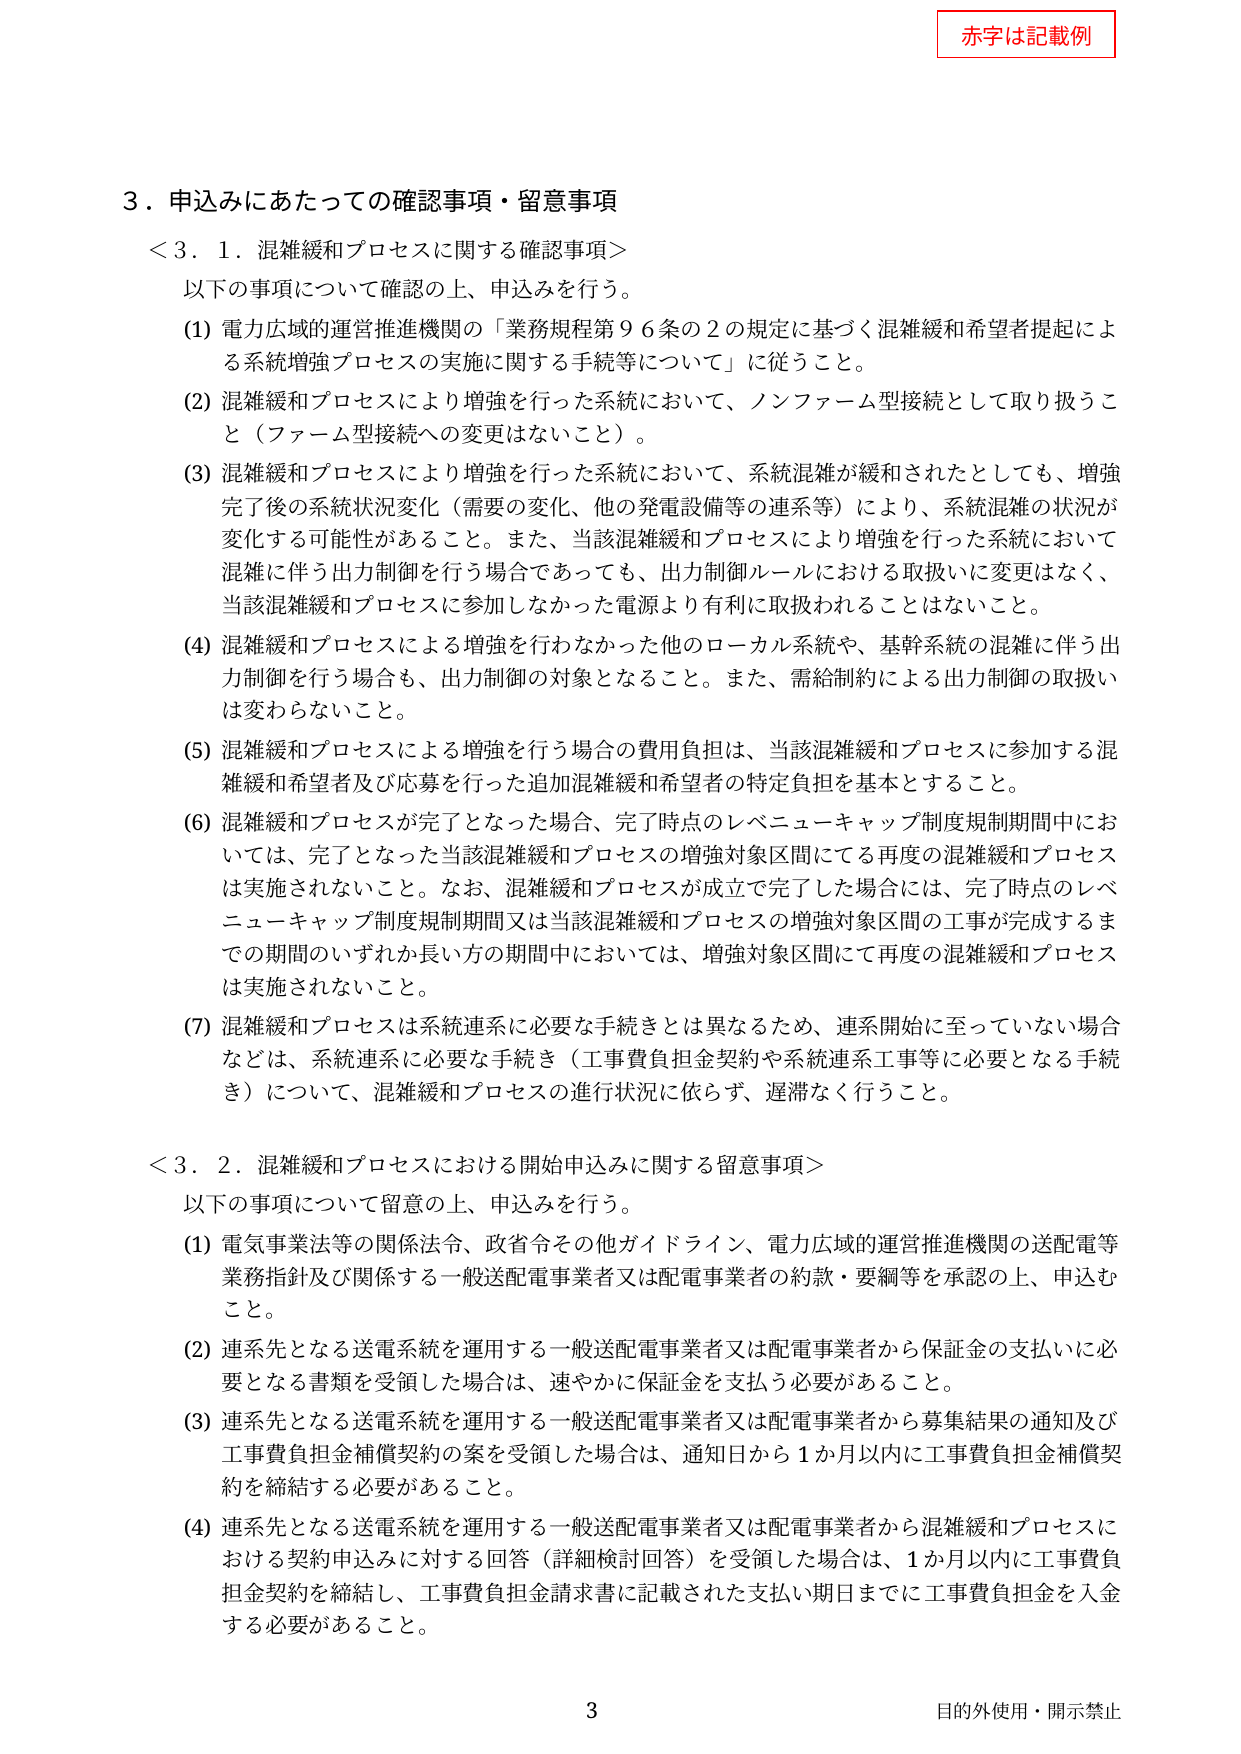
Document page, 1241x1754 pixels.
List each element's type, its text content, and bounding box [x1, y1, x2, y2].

list 連系先となる送電系統を運用する一般送配電事業者又は配電事業者から募集結果の通知及び工事費負担金補償契約の案を受領した場合は、通知日から1か月以内に工事費負担金補償契約を締結する必要があること。 [184, 1404, 1122, 1503]
list 混雑緩和プロセスによる増強を行わなかった他のローカル系統や、基幹系統の混雑に伴う出力制御を行う場合も、出力制御の対象となること。また、需給制約による出力制御の取扱いは変わらないこと。 [184, 627, 1122, 726]
list 混雑緩和プロセスが完了となった場合、完了時点のレベニューキャップ制度規制期間中においては、完了となった当該混雑緩和プロセスの増強対象区間にてる再度の混雑緩和プロセスは実施されないこと。なお、混雑緩和プロセスが成立で完了した場合には、完了時点のレベニューキャップ制度規制期間又は当該混雑緩和プロセスの増強対象区間の工事が完成するまでの期間のいずれか長い方の期間中においては、増強対象区間にて再度の混雑緩和プロセスは実施されないこと。 [184, 805, 1122, 1002]
list 混雑緩和プロセスによる増強を行う場合の費用負担は、当該混雑緩和プロセスに参加する混雑緩和希望者及び応募を行った追加混雑緩和希望者の特定負担を基本とすること。 [184, 732, 1122, 798]
list 連系先となる送電系統を運用する一般送配電事業者又は配電事業者から保証金の支払いに必要となる書類を受領した場合は、速やかに保証金を支払う必要があること。 [184, 1331, 1122, 1397]
text ＜３．２．混雑緩和プロセスにおける開始申込みに関する留意事項＞ [148, 1147, 1122, 1180]
text 以下の事項について留意の上、申込みを行う。 [184, 1187, 1122, 1219]
list 混雑緩和プロセスにより増強を行った系統において、ノンファーム型接続として取り扱うこと（ファーム型接続への変更はないこと）。 [184, 384, 1122, 449]
list 電気事業法等の関係法令、政省令その他ガイドライン、電力広域的運営推進機関の送配電等業務指針及び関係する一般送配電事業者又は配電事業者の約款・要綱等を承認の上、申込むこと。 [184, 1226, 1122, 1325]
text ＜３．１．混雑緩和プロセスに関する確認事項＞ [148, 232, 1122, 265]
list 電力広域的運営推進機関の「業務規程第９６条の２の規定に基づく混雑緩和希望者提起による系統増強プロセスの実施に関する手続等について」に従うこと。 [184, 311, 1122, 377]
list 混雑緩和プロセスは系統連系に必要な手続きとは異なるため、連系開始に至っていない場合などは、系統連系に必要な手続き（工事費負担金契約や系統連系工事等に必要となる手続き）について、混雑緩和プロセスの進行状況に依らず、遅滞なく行うこと。 [184, 1009, 1122, 1108]
text 以下の事項について確認の上、申込みを行う。 [184, 272, 1122, 305]
list 混雑緩和プロセスにより増強を行った系統において、系統混雑が緩和されたとしても、増強完了後の系統状況変化（需要の変化、他の発電設備等の連系等）により、系統混雑の状況が変化する可能性があること。また、当該混雑緩和プロセスにより増強を行った系統において混雑に伴う出力制御を行う場合であっても、出力制御ルールにおける取扱いに変更はなく、当該混雑緩和プロセスに参加しなかった電源より有利に取扱われることはないこと。 [184, 456, 1122, 621]
list 連系先となる送電系統を運用する一般送配電事業者又は配電事業者から混雑緩和プロセスにおける契約申込みに対する回答（詳細検討回答）を受領した場合は、1か月以内に工事費負担金契約を締結し、工事費負担金請求書に記載された支払い期日までに工事費負担金を入金する必要があること。 [184, 1509, 1122, 1641]
text ３．申込みにあたっての確認事項・留意事項 [118, 166, 1122, 232]
